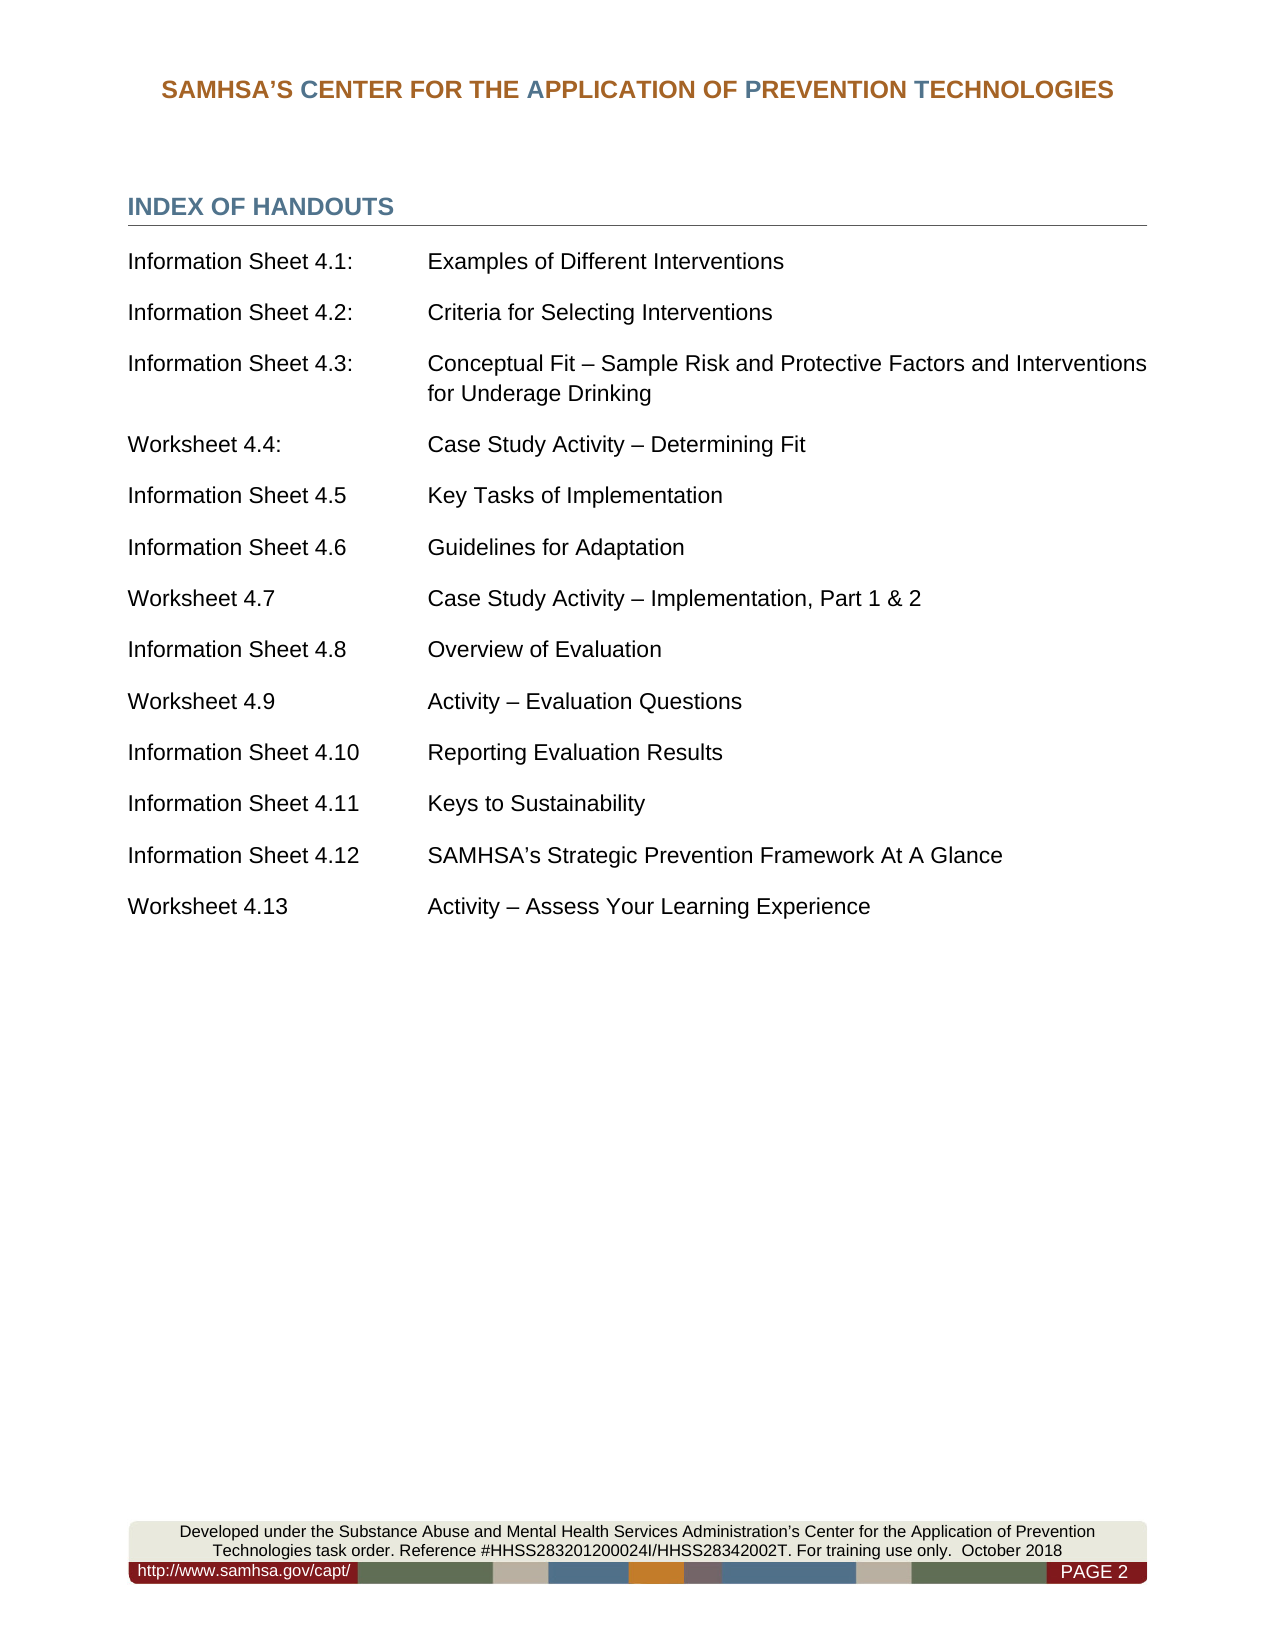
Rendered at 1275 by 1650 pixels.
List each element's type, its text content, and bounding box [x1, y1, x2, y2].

picture [127, 1519, 1148, 1585]
subtitle Information Sheet 4.10 Reporting Evaluation Results [127, 739, 1147, 765]
text index of Handouts [127, 192, 1147, 226]
text Worksheet 4.4: Case Study Activity – Determining Fit [127, 431, 1147, 458]
text Information Sheet 4.2: Criteria for Selecting Interventions [127, 299, 1147, 325]
subtitle Information Sheet 4.11 Keys to Sustainability [127, 790, 1147, 817]
subtitle Information Sheet 4.5 Key Tasks of Implementation [127, 482, 1147, 509]
text Information Sheet 4.3: Conceptual Fit – Sample Risk and Protective Factors and Interventions for Underage Drinking [127, 350, 1147, 407]
text Information Sheet 4.1: Examples of Different Interventions [127, 248, 1147, 274]
subtitle Worksheet 4.13 Activity – Assess Your Learning Experience [127, 893, 1147, 919]
subtitle Information Sheet 4.12 SAMHSA’s Strategic Prevention Framework At A Glance [127, 842, 1147, 868]
subtitle Information Sheet 4.6 Guidelines for Adaptation [127, 534, 1147, 560]
subtitle Worksheet 4.9 Activity – Evaluation Questions [127, 688, 1147, 714]
subtitle Worksheet 4.7 Case Study Activity – Implementation, Part 1 & 2 [127, 585, 1147, 611]
subtitle Information Sheet 4.8 Overview of Evaluation [127, 636, 1147, 663]
